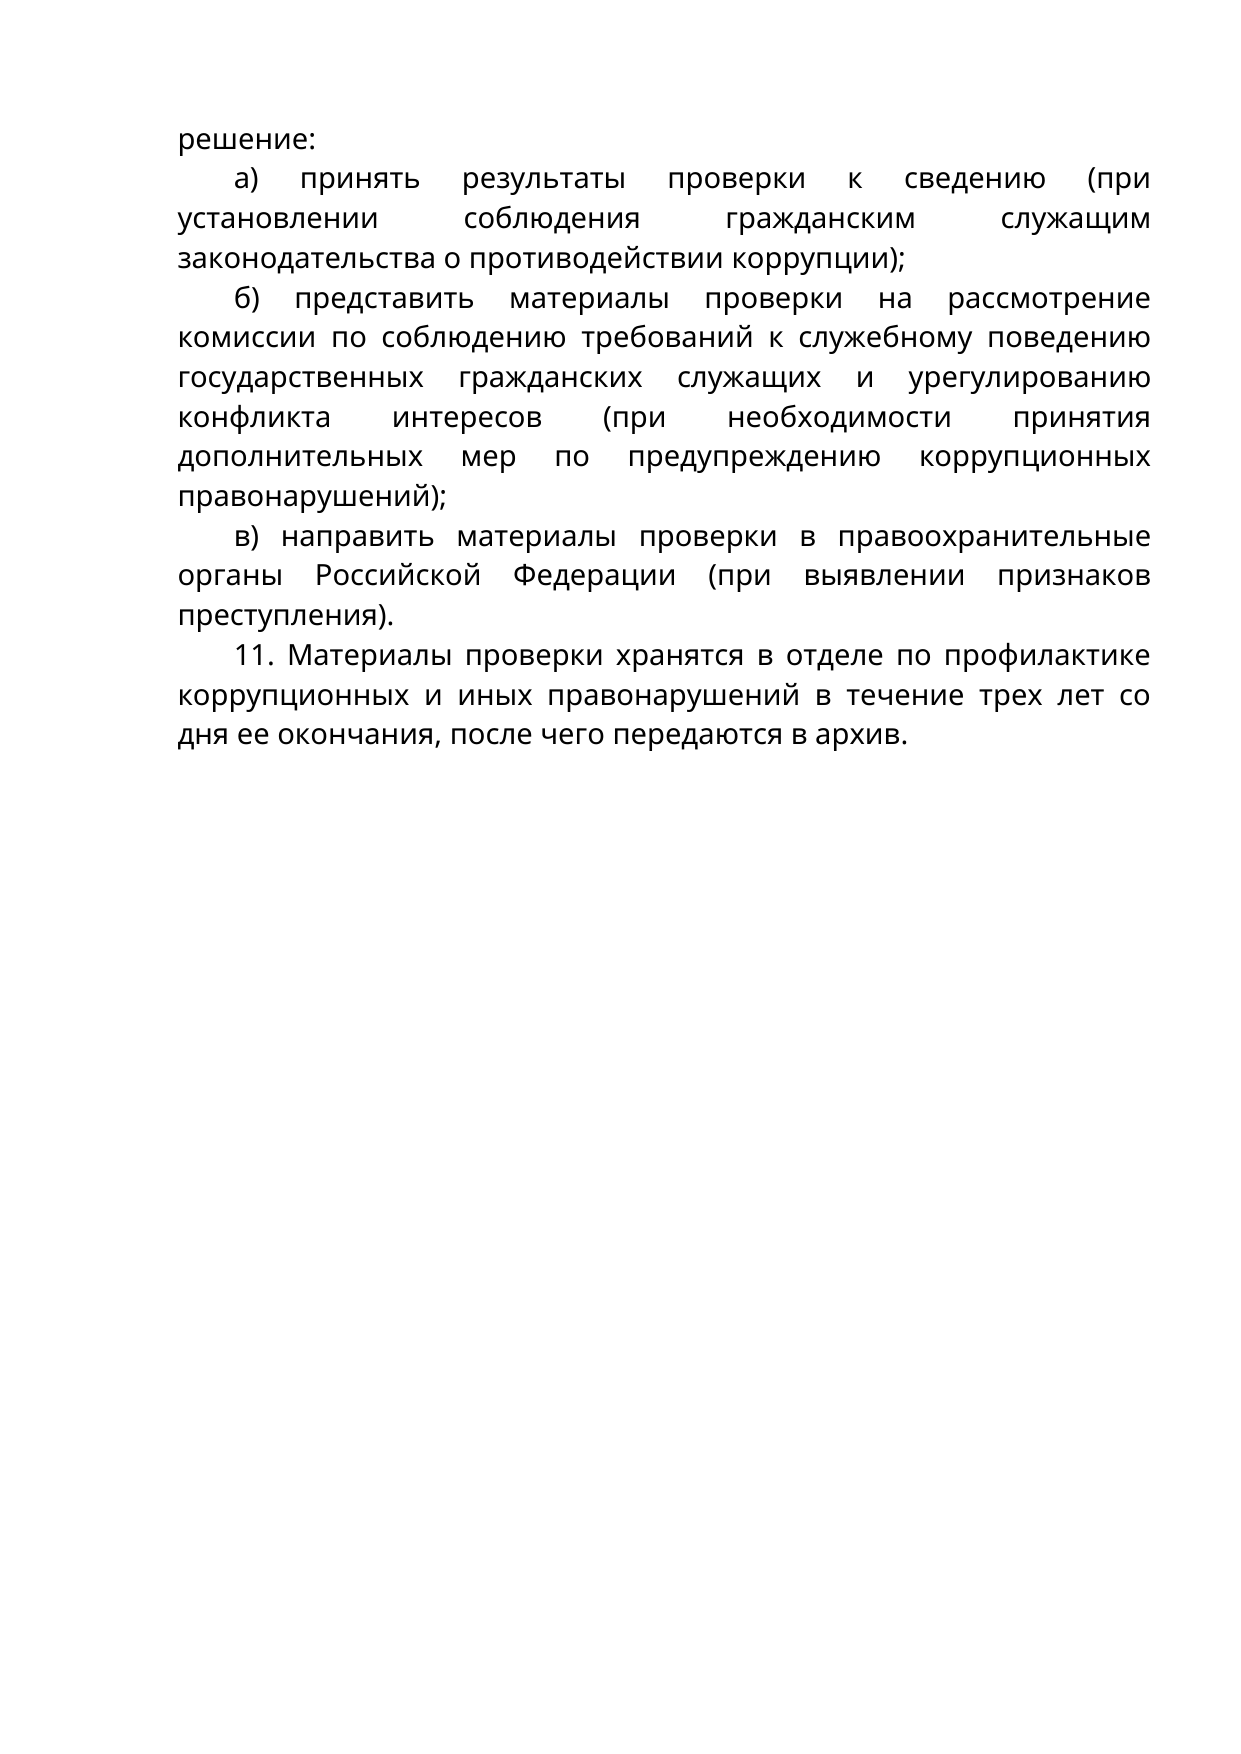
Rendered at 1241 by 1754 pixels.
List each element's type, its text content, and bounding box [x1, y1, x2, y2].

text б) представить материалы проверки на рассмотрение комиссии по соблюдению требований к служебному поведению государственных гражданских служащих и урегулированию конфликта интересов (при необходимости принятия дополнительных мер по предупреждению коррупционных правонарушений); [177, 277, 1152, 515]
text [177, 118, 1152, 158]
text в) направить материалы проверки в правоохранительные органы Российской Федерации (при выявлении признаков преступления). [177, 515, 1152, 634]
text а) принять результаты проверки к сведению (при установлении соблюдения гражданским служащим законодательства о противодействии коррупции); [177, 158, 1152, 277]
text 11. Материалы проверки хранятся в отделе по профилактике коррупционных и иных правонарушений в течение трех лет со дня ее окончания, после чего передаются в архив. [177, 634, 1152, 753]
